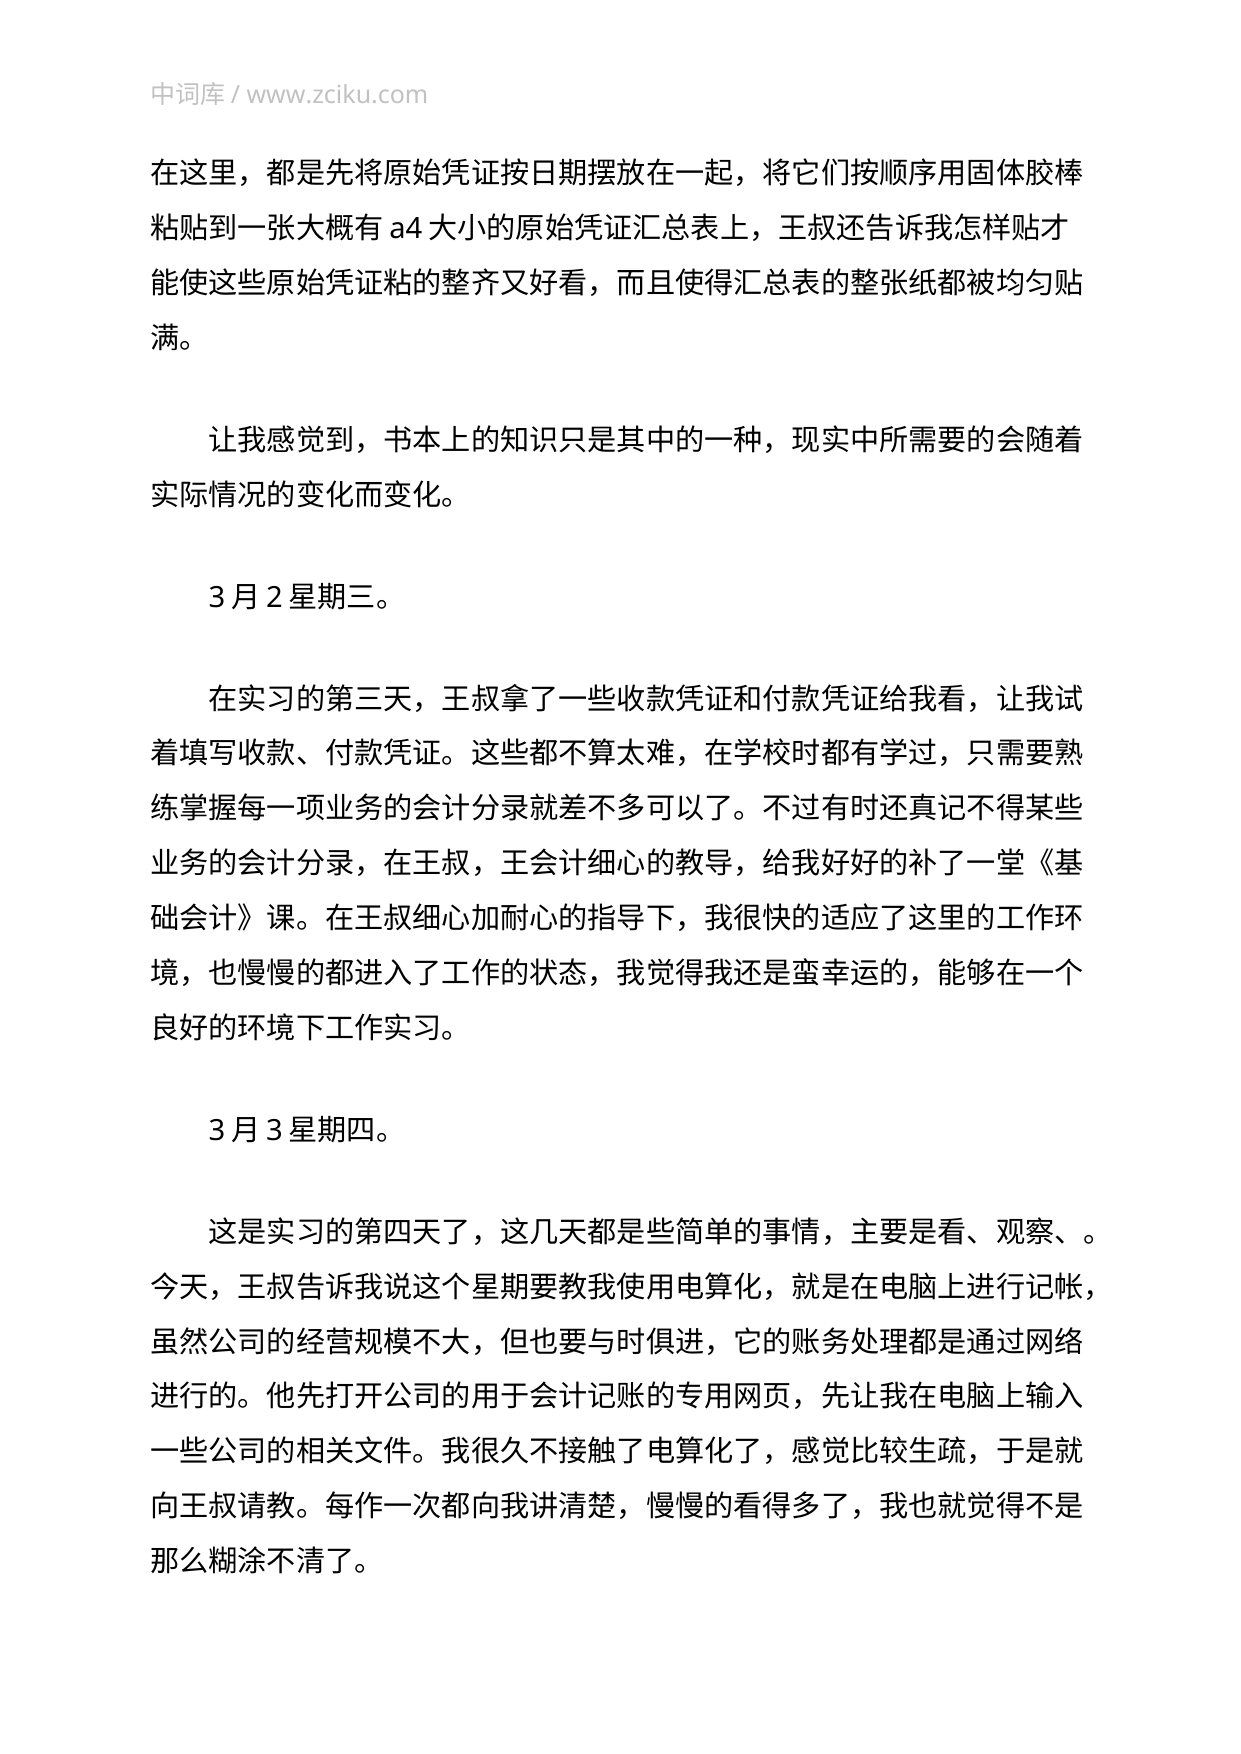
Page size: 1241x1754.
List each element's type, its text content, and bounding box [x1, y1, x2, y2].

text 这是实习的第四天了，这几天都是些简单的事情，主要是看、观察、。今天，王叔告诉我说这个星期要教我使用电算化，就是在电脑上进行记帐，虽然公司的经营规模不大，但也要与时俱进，它的账务处理都是通过网络进行的。他先打开公司的用于会计记账的专用网页，先让我在电脑上输入一些公司的相关文件。我很久不接触了电算化了，感觉比较生疏，于是就向王叔请教。每作一次都向我讲清楚，慢慢的看得多了，我也就觉得不是那么糊涂不清了。 [150, 1208, 1090, 1580]
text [150, 150, 1090, 357]
text 在实习的第三天，王叔拿了一些收款凭证和付款凭证给我看，让我试着填写收款、付款凭证。这些都不算太难，在学校时都有学过，只需要熟练掌握每一项业务的会计分录就差不多可以了。不过有时还真记不得某些业务的会计分录，在王叔，王会计细心的教导，给我好好的补了一堂《基础会计》课。在王叔细心加耐心的指导下，我很快的适应了这里的工作环境，也慢慢的都进入了工作的状态，我觉得我还是蛮幸运的，能够在一个良好的环境下工作实习。 [150, 675, 1090, 1047]
text 3月3星期四。 [150, 1106, 1090, 1149]
text 3月2星期三。 [150, 573, 1090, 616]
text 让我感觉到，书本上的知识只是其中的一种，现实中所需要的会随着实际情况的变化而变化。 [150, 417, 1090, 514]
